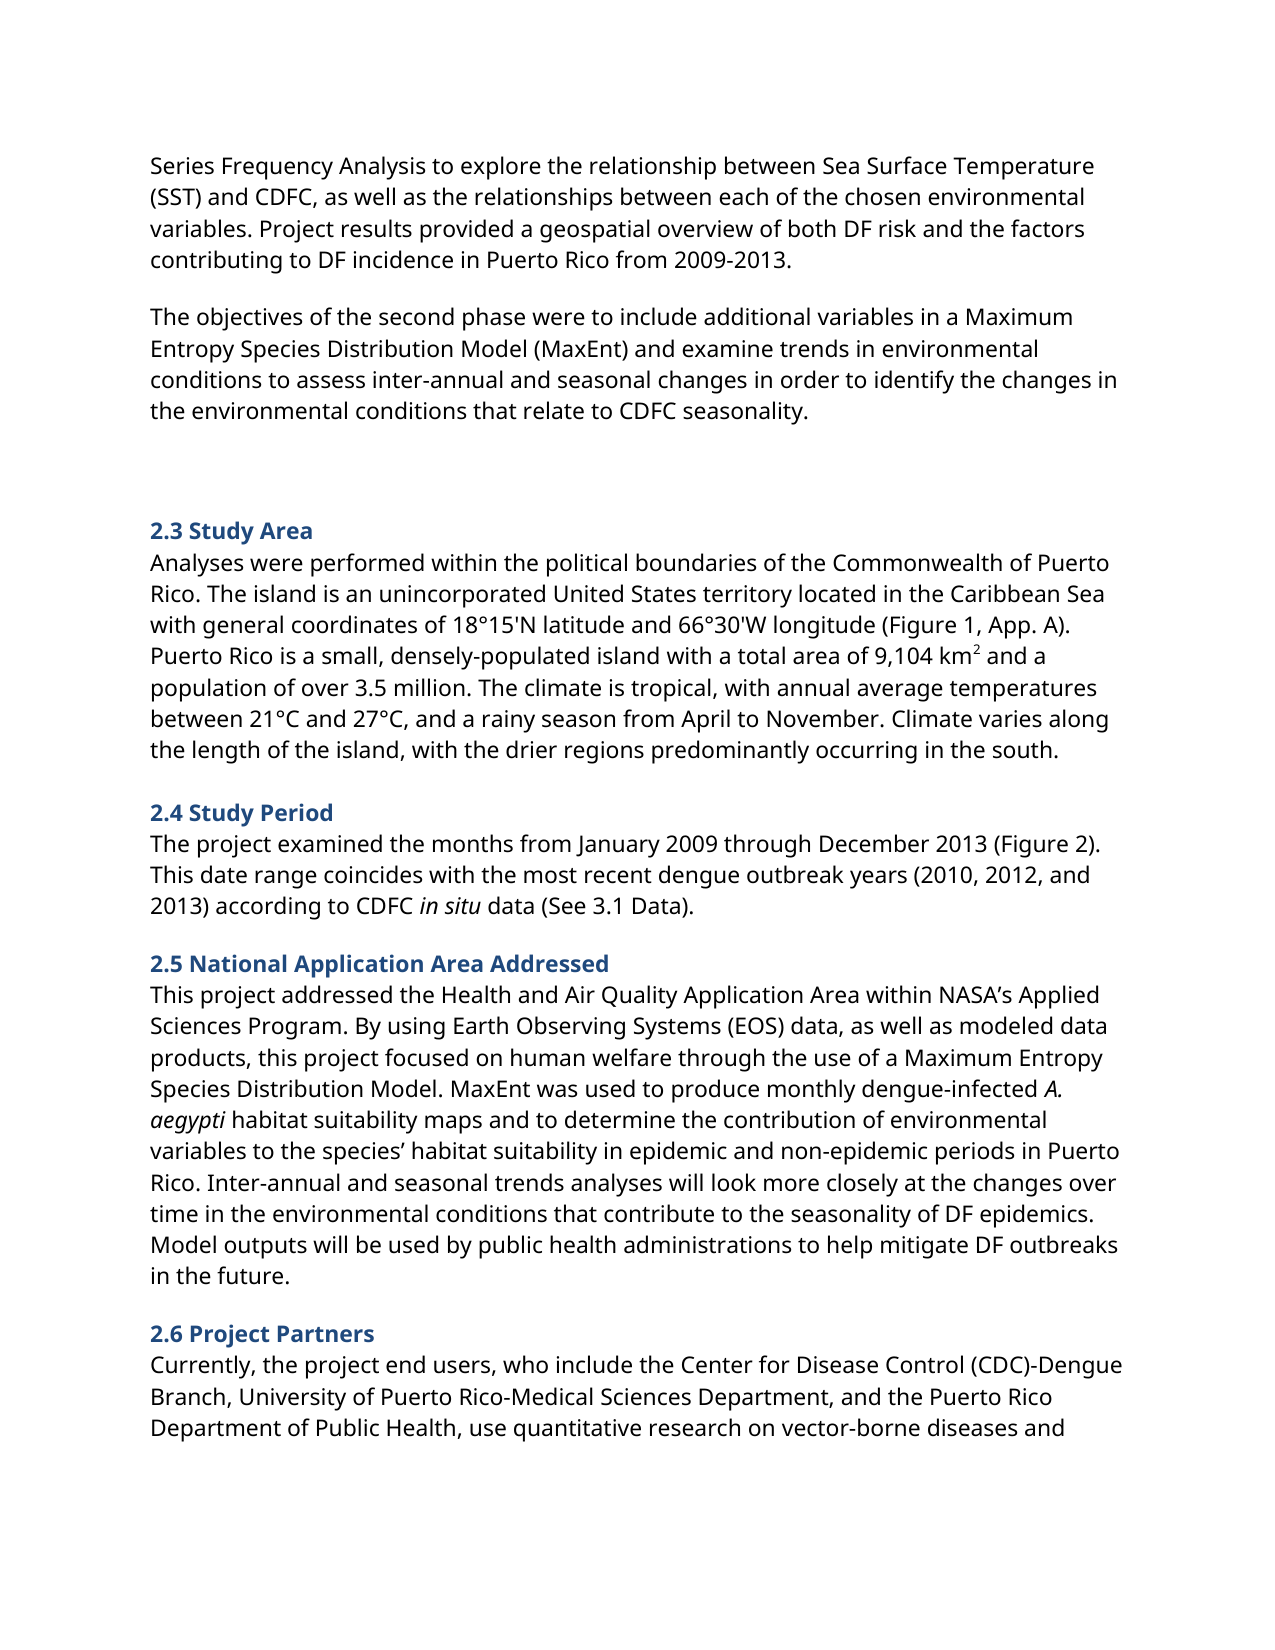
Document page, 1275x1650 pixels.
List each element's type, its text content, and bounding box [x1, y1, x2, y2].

text 2.4 Study Period [150, 796, 1125, 828]
text This project addressed the Health and Air Quality Application Area within NASA’s Applied Sciences Program. By using Earth Observing Systems (EOS) data, as well as modeled data products, this project focused on human welfare through the use of a Maximum Entropy Species Distribution Model. MaxEnt was used to produce monthly dengue-infected A. aegypti habitat suitability maps and to determine the contribution of environmental variables to the species’ habitat suitability in epidemic and non-epidemic periods in Puerto Rico. Inter-annual and seasonal trends analyses will look more closely at the changes over time in the environmental conditions that contribute to the seasonality of DF epidemics. Model outputs will be used by public health administrations to help mitigate DF outbreaks in the future. [150, 979, 1125, 1292]
text The objectives of the second phase were to include additional variables in a Maximum Entropy Species Distribution Model (MaxEnt) and examine trends in environmental conditions to assess inter-annual and seasonal changes in order to identify the changes in the environmental conditions that relate to CDFC seasonality. [150, 301, 1125, 426]
text The project examined the months from January 2009 through December 2013 (Figure 2). This date range coincides with the most recent dengue outbreak years (2010, 2012, and 2013) according to CDFC in situ data (See 3.1 Data). [150, 828, 1125, 921]
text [150, 1349, 1125, 1443]
text 2.3 Study Area [150, 515, 1125, 546]
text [150, 150, 1125, 275]
text 2.5 National Application Area Addressed [150, 948, 1125, 979]
text Analyses were performed within the political boundaries of the Commonwealth of Puerto Rico. The island is an unincorporated United States territory located in the Caribbean Sea with general coordinates of 18°15'N latitude and 66°30'W longitude (Figure 1, App. A). Puerto Rico is a small, densely-populated island with a total area of 9,104 km2 and a population of over 3.5 million. The climate is tropical, with annual average temperatures between 21°C and 27°C, and a rainy season from April to November. Climate varies along the length of the island, with the drier regions predominantly occurring in the south. [150, 546, 1125, 765]
text 2.6 Project Partners [150, 1318, 1125, 1349]
